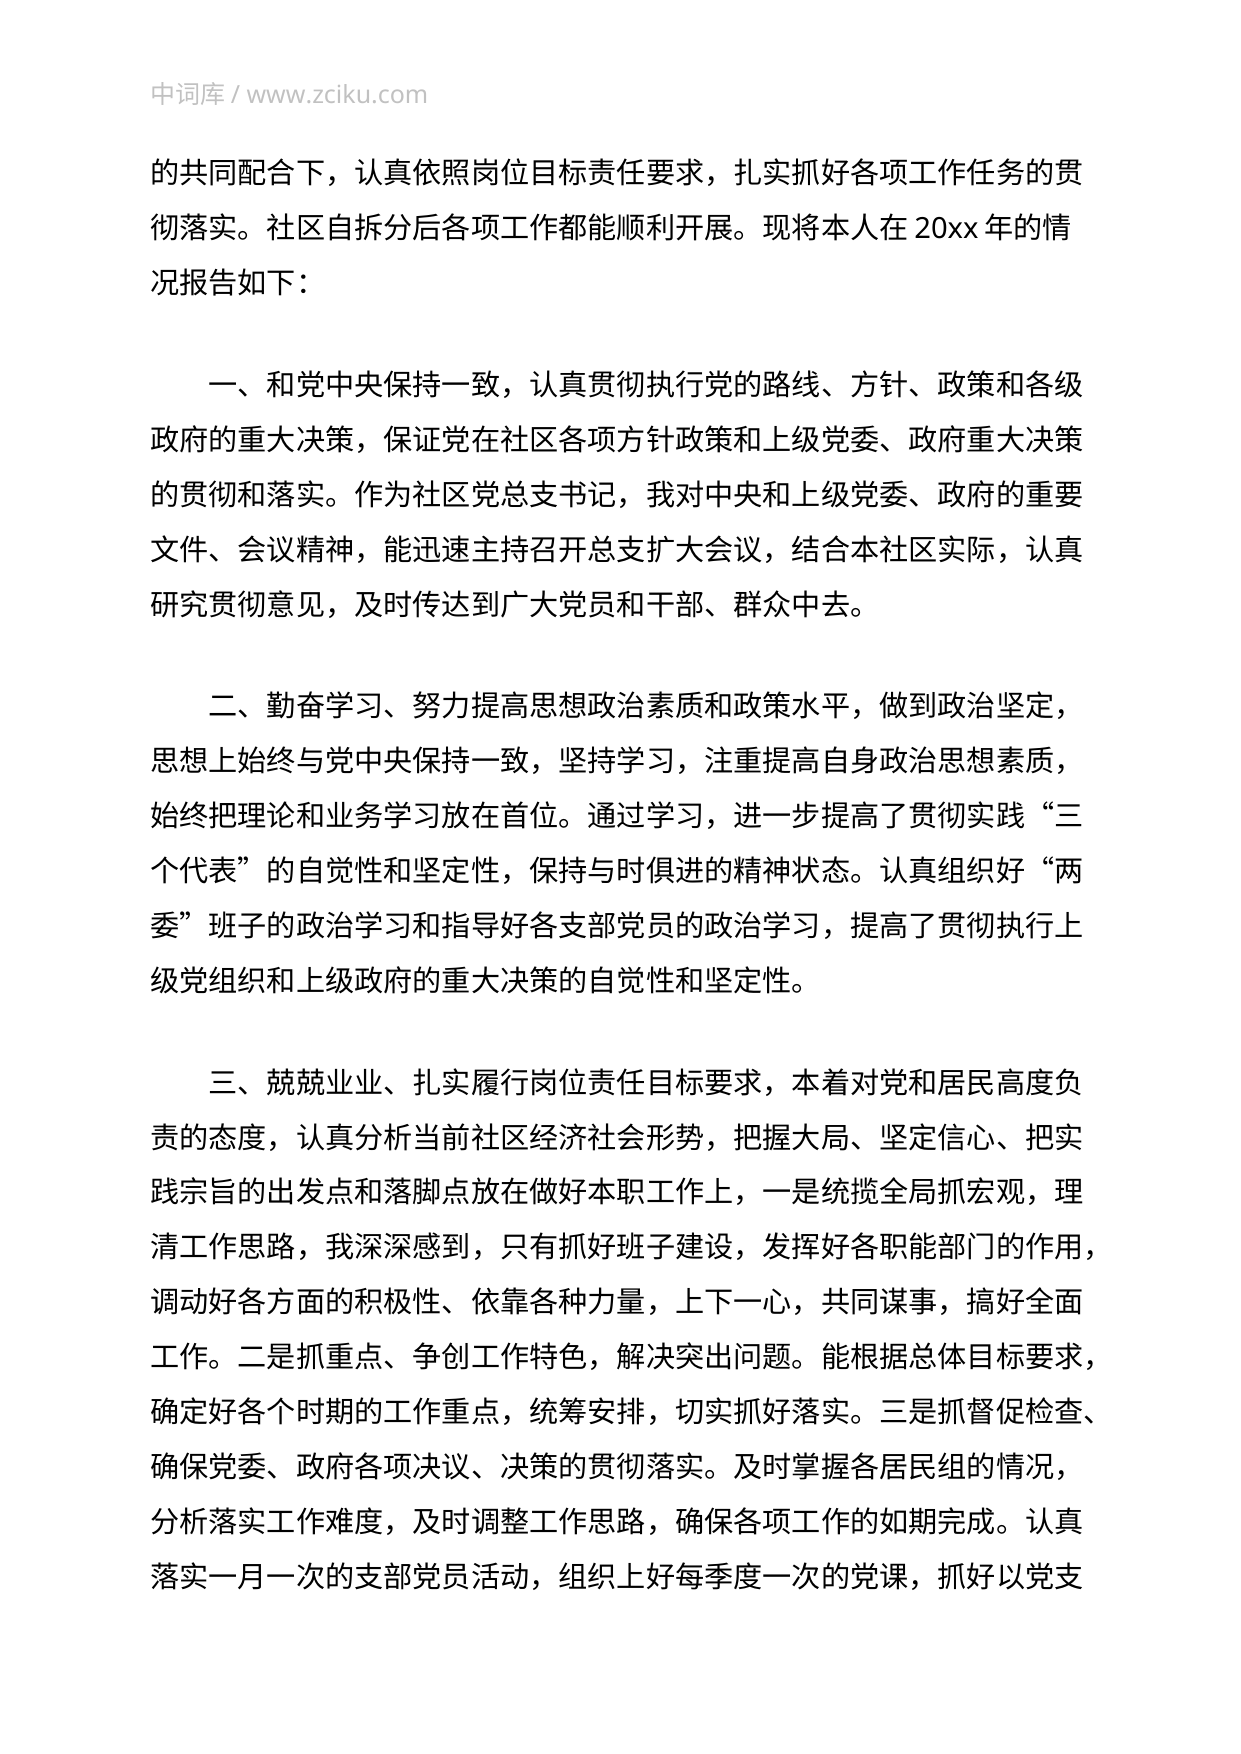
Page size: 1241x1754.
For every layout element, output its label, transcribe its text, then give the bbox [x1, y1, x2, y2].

text 二、勤奋学习、努力提高思想政治素质和政策水平，做到政治坚定，思想上始终与党中央保持一致，坚持学习，注重提高自身政治思想素质，始终把理论和业务学习放在首位。通过学习，进一步提高了贯彻实践“三个代表”的自觉性和坚定性，保持与时俱进的精神状态。认真组织好“两委”班子的政治学习和指导好各支部党员的政治学习，提高了贯彻执行上级党组织和上级政府的重大决策的自觉性和坚定性。 [150, 683, 1090, 1000]
text 一、和党中央保持一致，认真贯彻执行党的路线、方针、政策和各级政府的重大决策，保证党在社区各项方针政策和上级党委、政府重大决策的贯彻和落实。作为社区党总支书记，我对中央和上级党委、政府的重要文件、会议精神，能迅速主持召开总支扩大会议，结合本社区实际，认真研究贯彻意见，及时传达到广大党员和干部、群众中去。 [150, 362, 1090, 623]
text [150, 1059, 1090, 1596]
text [150, 150, 1090, 302]
